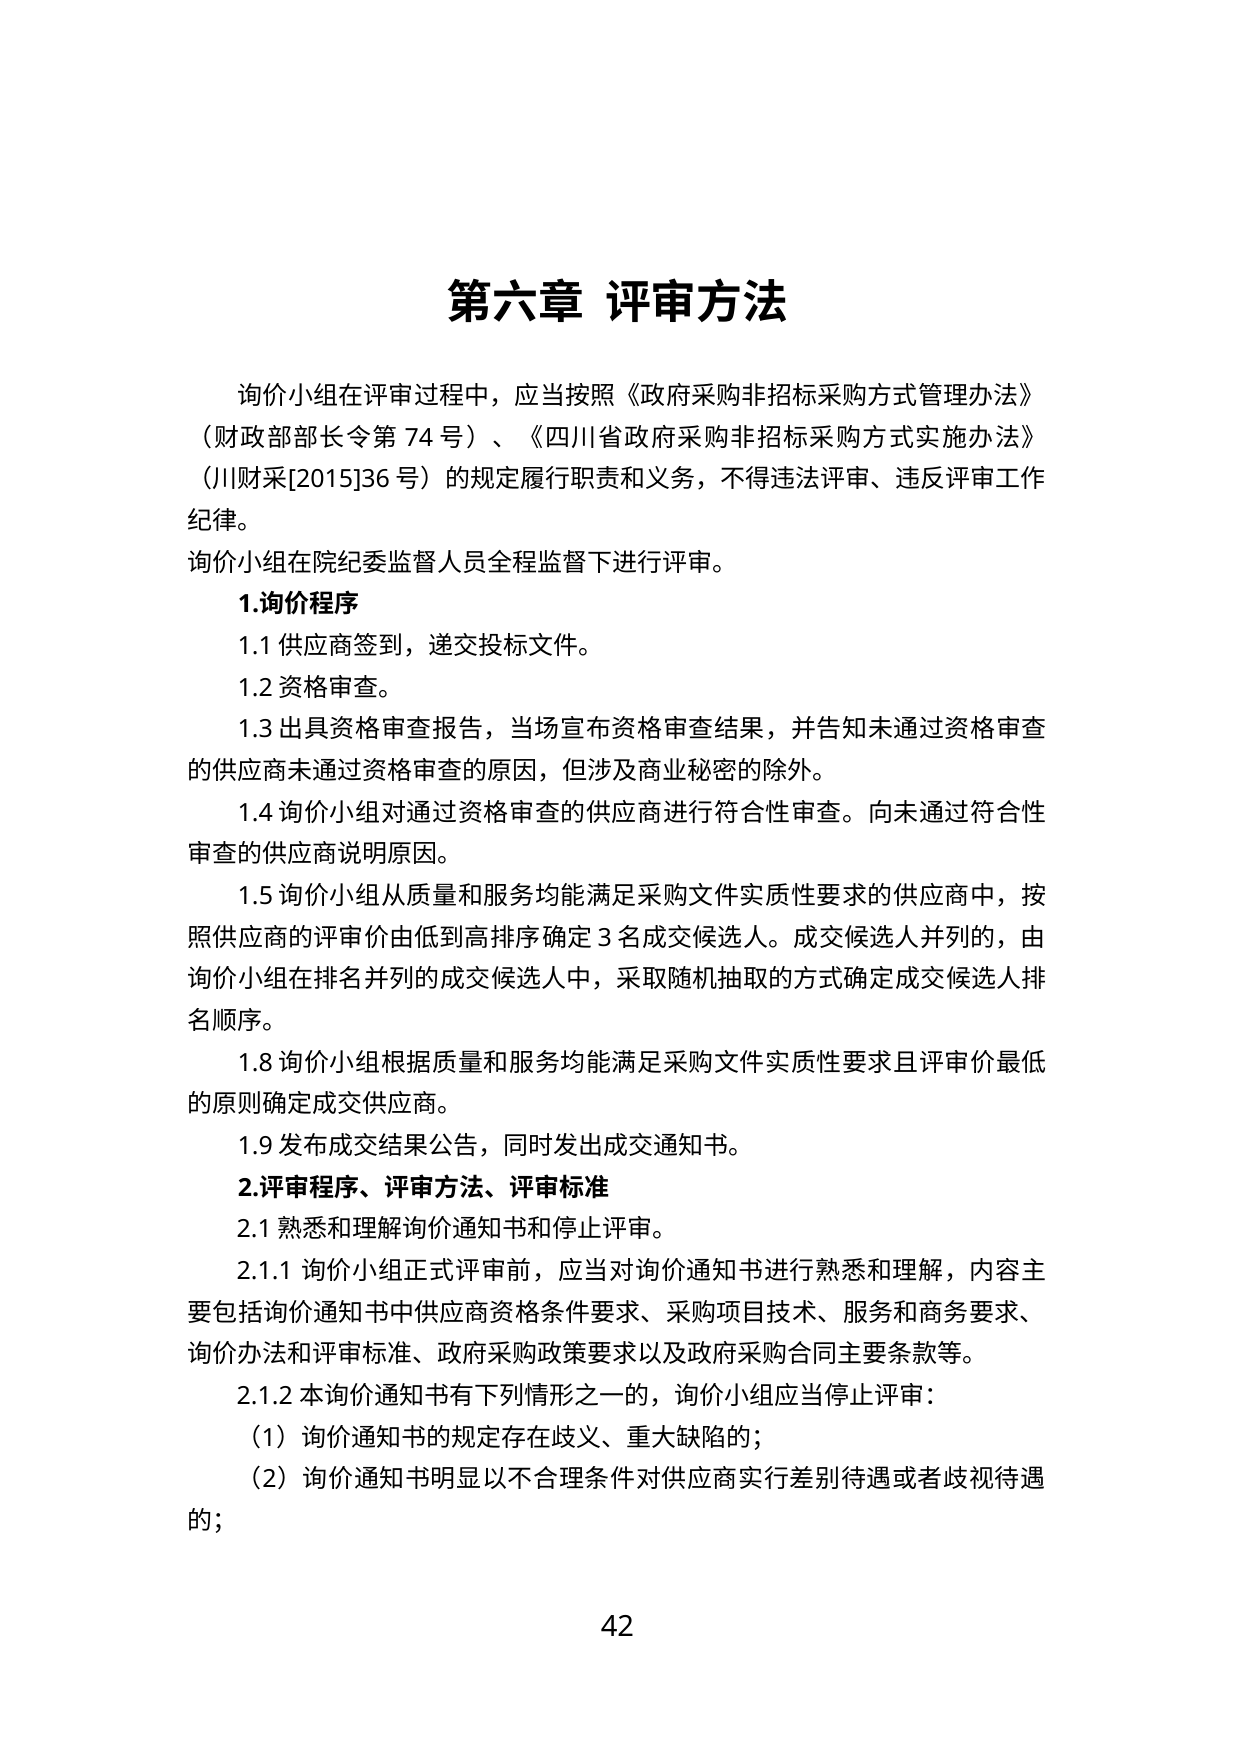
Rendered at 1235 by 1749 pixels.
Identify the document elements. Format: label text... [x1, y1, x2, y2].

text 1.3出具资格审查报告，当场宣布资格审查结果，并告知未通过资格审查的供应商未通过资格审查的原因，但涉及商业秘密的除外。 [187, 704, 1047, 788]
subtitle （2）询价通知书明显以不合理条件对供应商实行差别待遇或者歧视待遇的； [187, 1454, 1047, 1538]
text 询价小组在评审过程中，应当按照《政府采购非招标采购方式管理办法》（财政部部长令第74号）、《四川省政府采购非招标采购方式实施办法》（川财采[2015]36号）的规定履行职责和义务，不得违法评审、违反评审工作纪律。 [187, 371, 1047, 538]
subtitle 2.1.1 询价小组正式评审前，应当对询价通知书进行熟悉和理解，内容主要包括询价通知书中供应商资格条件要求、采购项目技术、服务和商务要求、询价办法和评审标准、政府采购政策要求以及政府采购合同主要条款等。 [187, 1246, 1047, 1371]
subtitle 2.1熟悉和理解询价通知书和停止评审。 [187, 1204, 1047, 1246]
text 1.9发布成交结果公告，同时发出成交通知书。 [187, 1121, 1047, 1163]
subtitle 第六章 评审方法 [187, 277, 1047, 329]
text 询价小组在院纪委监督人员全程监督下进行评审。 [187, 538, 1047, 579]
text 1.2资格审查。 [187, 663, 1047, 704]
subtitle （1）询价通知书的规定存在歧义、重大缺陷的； [187, 1413, 1047, 1454]
text 1.5询价小组从质量和服务均能满足采购文件实质性要求的供应商中，按照供应商的评审价由低到高排序确定3名成交候选人。成交候选人并列的，由询价小组在排名并列的成交候选人中，采取随机抽取的方式确定成交候选人排名顺序。 [187, 871, 1047, 1038]
subtitle 2.1.2 本询价通知书有下列情形之一的，询价小组应当停止评审： [187, 1371, 1047, 1413]
text 1.1供应商签到，递交投标文件。 [187, 621, 1047, 663]
text 1.8询价小组根据质量和服务均能满足采购文件实质性要求且评审价最低的原则确定成交供应商。 [187, 1038, 1047, 1121]
text 1.询价程序 [187, 579, 1047, 621]
text 2.评审程序、评审方法、评审标准 [187, 1163, 1047, 1204]
text 1.4询价小组对通过资格审查的供应商进行符合性审查。向未通过符合性审查的供应商说明原因。 [187, 788, 1047, 871]
